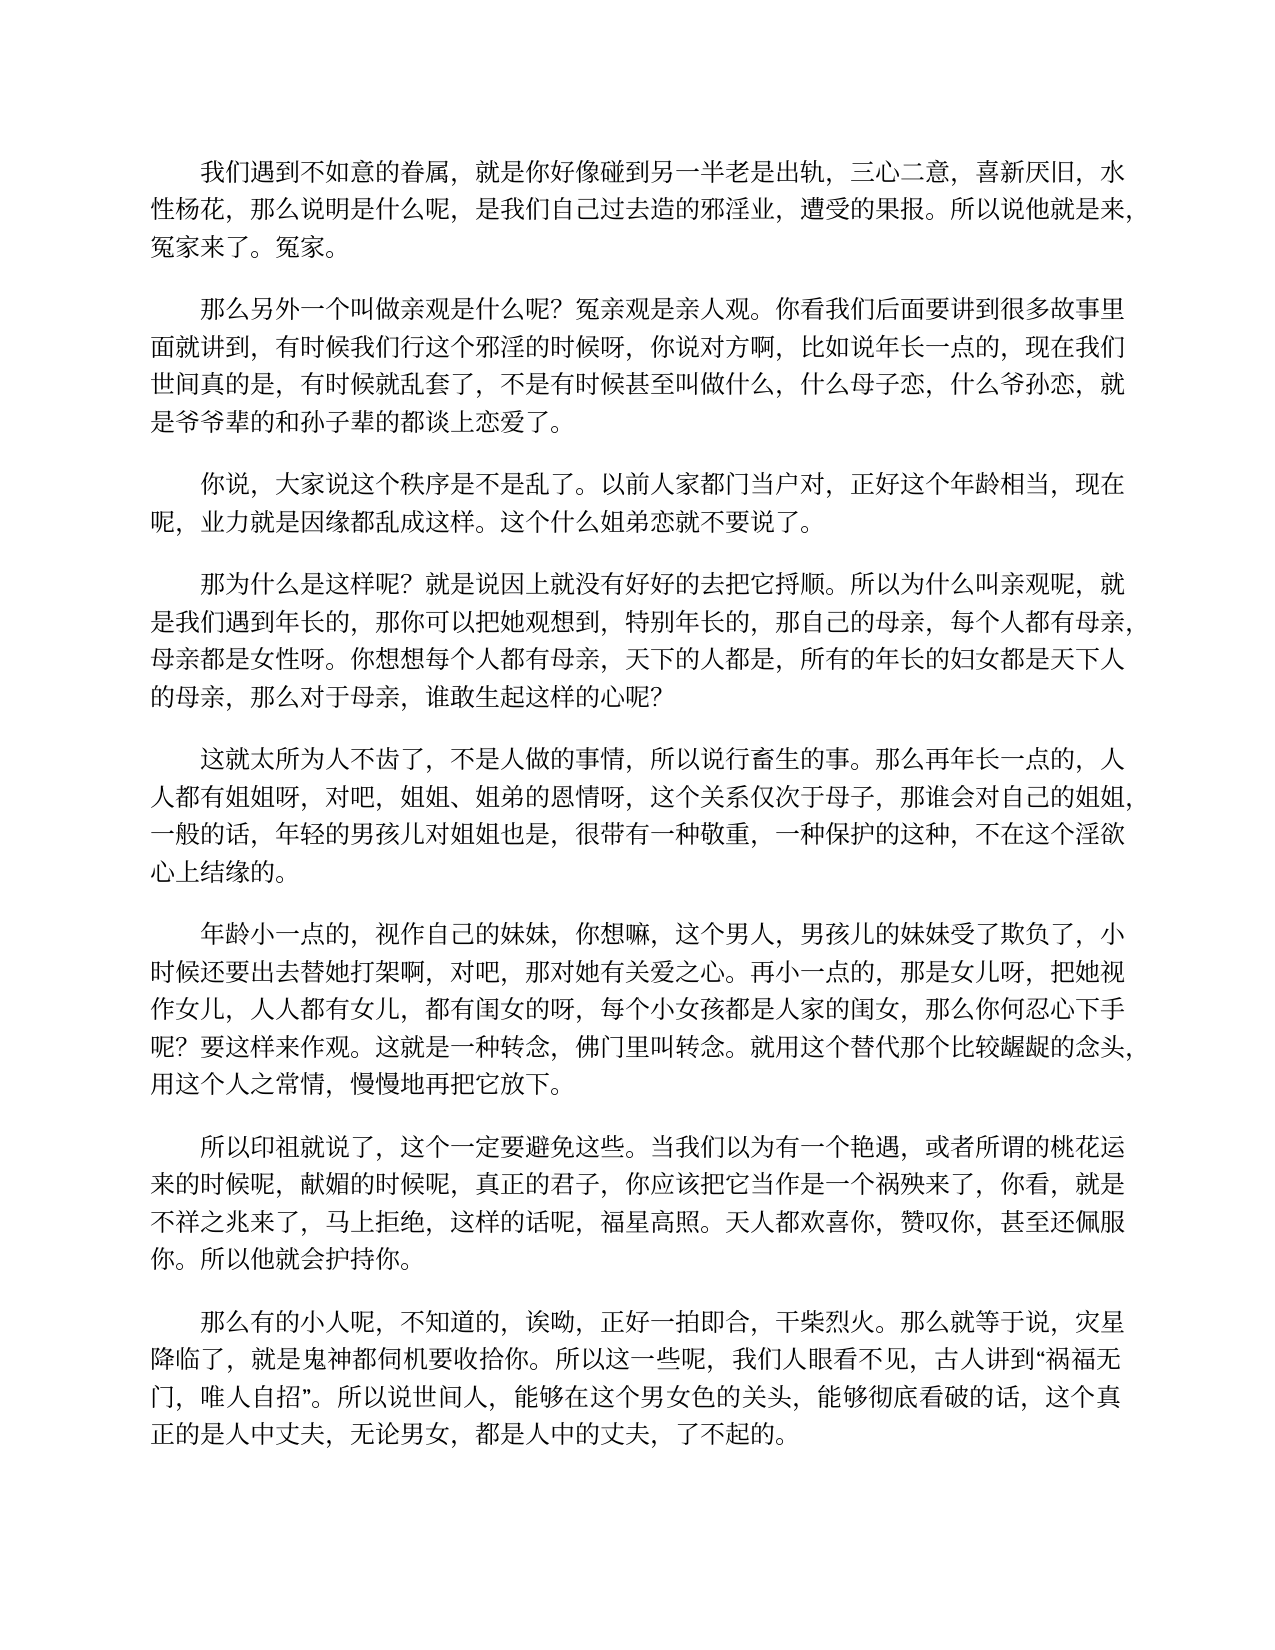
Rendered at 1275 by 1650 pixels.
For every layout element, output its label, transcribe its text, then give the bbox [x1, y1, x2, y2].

text 我们遇到不如意的眷属，就是你好像碰到另一半老是出轨，三心二意，喜新厌旧，水性杨花，那么说明是什么呢，是我们自己过去造的邪淫业，遭受的果报。所以说他就是来，冤家来了。冤家。 [150, 150, 1125, 262]
text 所以印祖就说了，这个一定要避免这些。当我们以为有一个艳遇，或者所谓的桃花运来的时候呢，献媚的时候呢，真正的君子，你应该把它当作是一个祸殃来了，你看，就是不祥之兆来了，马上拒绝，这样的话呢，福星高照。天人都欢喜你，赞叹你，甚至还佩服你。所以他就会护持你。 [150, 1125, 1125, 1275]
text 那么另外一个叫做亲观是什么呢？冤亲观是亲人观。你看我们后面要讲到很多故事里面就讲到，有时候我们行这个邪淫的时候呀，你说对方啊，比如说年长一点的，现在我们世间真的是，有时候就乱套了，不是有时候甚至叫做什么，什么母子恋，什么爷孙恋，就是爷爷辈的和孙子辈的都谈上恋爱了。 [150, 287, 1125, 437]
text 你说，大家说这个秩序是不是乱了。以前人家都门当户对，正好这个年龄相当，现在呢，业力就是因缘都乱成这样。这个什么姐弟恋就不要说了。 [150, 462, 1125, 537]
text 这就太所为人不齿了，不是人做的事情，所以说行畜生的事。那么再年长一点的，人人都有姐姐呀，对吧，姐姐、姐弟的恩情呀，这个关系仅次于母子，那谁会对自己的姐姐，一般的话，年轻的男孩儿对姐姐也是，很带有一种敬重，一种保护的这种，不在这个淫欲心上结缘的。 [150, 737, 1125, 887]
text 那么有的小人呢，不知道的，诶呦，正好一拍即合，干柴烈火。那么就等于说，灾星降临了，就是鬼神都伺机要收拾你。所以这一些呢，我们人眼看不见，古人讲到“祸福无门，唯人自招”。所以说世间人，能够在这个男女色的关头，能够彻底看破的话，这个真正的是人中丈夫，无论男女，都是人中的丈夫，了不起的。 [150, 1300, 1125, 1450]
text 年龄小一点的，视作自己的妹妹，你想嘛，这个男人，男孩儿的妹妹受了欺负了，小时候还要出去替她打架啊，对吧，那对她有关爱之心。再小一点的，那是女儿呀，把她视作女儿，人人都有女儿，都有闺女的呀，每个小女孩都是人家的闺女，那么你何忍心下手呢？要这样来作观。这就是一种转念，佛门里叫转念。就用这个替代那个比较龌龊的念头，用这个人之常情，慢慢地再把它放下。 [150, 912, 1125, 1100]
text 那为什么是这样呢？就是说因上就没有好好的去把它捋顺。所以为什么叫亲观呢，就是我们遇到年长的，那你可以把她观想到，特别年长的，那自己的母亲，每个人都有母亲，母亲都是女性呀。你想想每个人都有母亲，天下的人都是，所有的年长的妇女都是天下人的母亲，那么对于母亲，谁敢生起这样的心呢？ [150, 562, 1125, 712]
